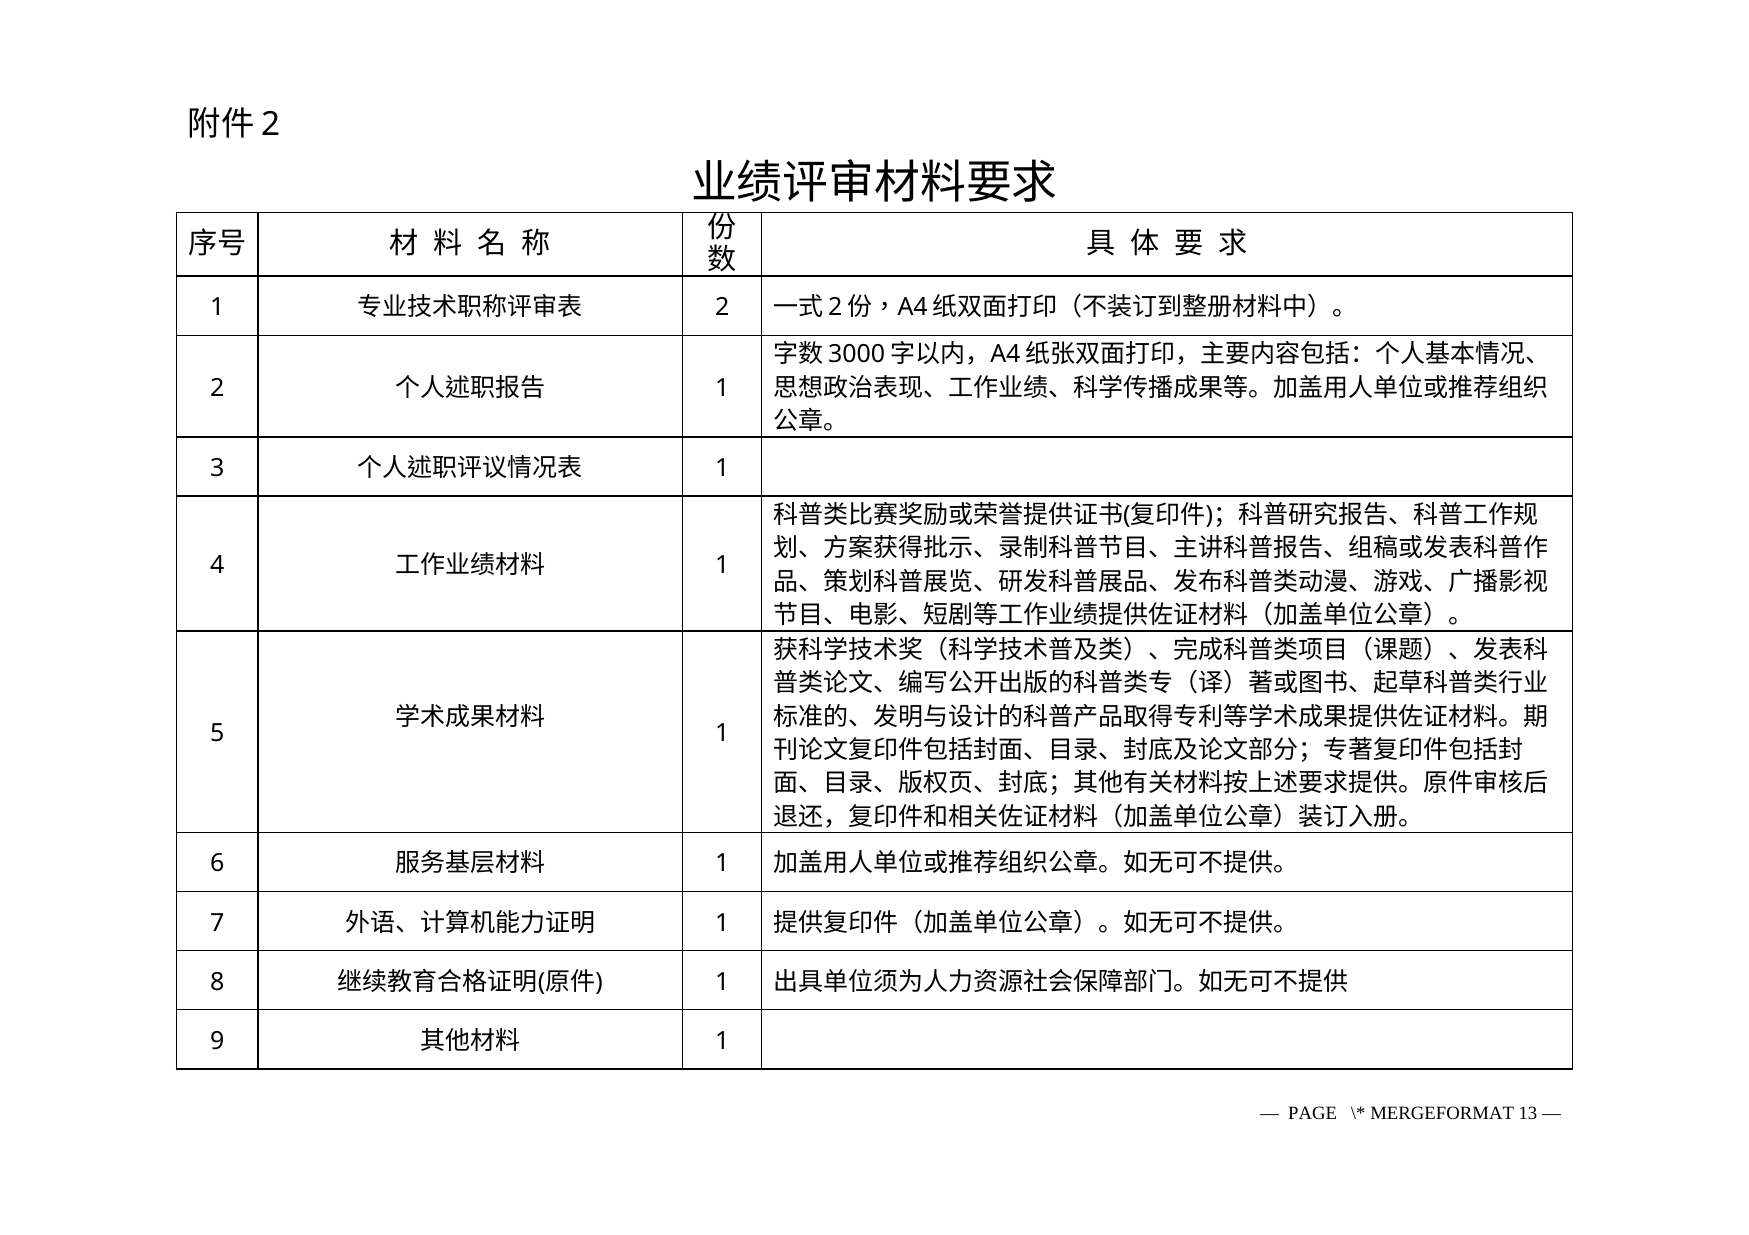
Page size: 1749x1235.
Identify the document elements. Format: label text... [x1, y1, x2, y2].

table_cell 字数3000字以内，A4纸张双面打印，主要内容包括：个人基本情况、思想政治表现、工作业绩、科学传播成果等。加盖用人单位或推荐组织公章。 [762, 336, 1572, 436]
table_cell 1 [683, 438, 761, 495]
table_cell 9 [177, 1010, 257, 1068]
table_cell 1 [683, 336, 761, 436]
table_cell 个人述职评议情况表 [259, 438, 682, 495]
table_cell 获科学技术奖（科学技术普及类）、完成科普类项目（课题）、发表科普类论文、编写公开出版的科普类专（译）著或图书、起草科普类行业标准的、发明与设计的科普产品取得专利等学术成果提供佐证材料。期刊论文复印件包括封面、目录、封底及论文部分；专著复印件包括封面、目录、版权页、封底；其他有关材料按上述要求提供。原件审核后退还，复印件和相关佐证材料（加盖单位公章）装订入册。 [762, 632, 1572, 832]
table_cell 1 [177, 277, 257, 334]
table_header 序号 [177, 213, 257, 275]
table_cell 外语、计算机能力证明 [259, 892, 682, 950]
table_cell 出具单位须为人力资源社会保障部门。如无可不提供 [762, 951, 1572, 1009]
table_header 具 体 要 求 [762, 213, 1572, 275]
text 业绩评审材料要求 [187, 145, 1561, 212]
table_cell 6 [177, 833, 257, 891]
table_cell 学术成果材料 [259, 632, 682, 832]
table_header 材 料 名 称 [259, 213, 682, 275]
table_cell 1 [683, 833, 761, 891]
table_cell 个人述职报告 [259, 336, 682, 436]
table_cell 1 [683, 892, 761, 950]
table_cell 3 [177, 438, 257, 495]
table_cell 7 [177, 892, 257, 950]
table_cell 其他材料 [259, 1010, 682, 1068]
table_cell 4 [177, 497, 257, 630]
table_cell 1 [683, 951, 761, 1009]
table_cell 继续教育合格证明(原件) [259, 951, 682, 1009]
table_cell 1 [683, 632, 761, 832]
table_cell 专业技术职称评审表 [259, 277, 682, 334]
table_header 份数 [683, 213, 761, 275]
table_cell 2 [683, 277, 761, 334]
table_cell [762, 438, 1572, 495]
table_cell 1 [683, 1010, 761, 1068]
text 附件2 [187, 97, 1561, 145]
table_cell [762, 1010, 1572, 1068]
table_cell 服务基层材料 [259, 833, 682, 891]
table_cell 工作业绩材料 [259, 497, 682, 630]
table_cell 1 [683, 497, 761, 630]
table_cell 加盖用人单位或推荐组织公章。如无可不提供。 [762, 833, 1572, 891]
table_cell 8 [177, 951, 257, 1009]
table_cell 一式2份，A4纸双面打印（不装订到整册材料中）。 [762, 277, 1572, 334]
table_cell 2 [177, 336, 257, 436]
table_cell 5 [177, 632, 257, 832]
table_cell 提供复印件（加盖单位公章）。如无可不提供。 [762, 892, 1572, 950]
table_cell 科普类比赛奖励或荣誉提供证书(复印件)；科普研究报告、科普工作规划、方案获得批示、录制科普节目、主讲科普报告、组稿或发表科普作品、策划科普展览、研发科普展品、发布科普类动漫、游戏、广播影视节目、电影、短剧等工作业绩提供佐证材料（加盖单位公章）。 [762, 497, 1572, 630]
